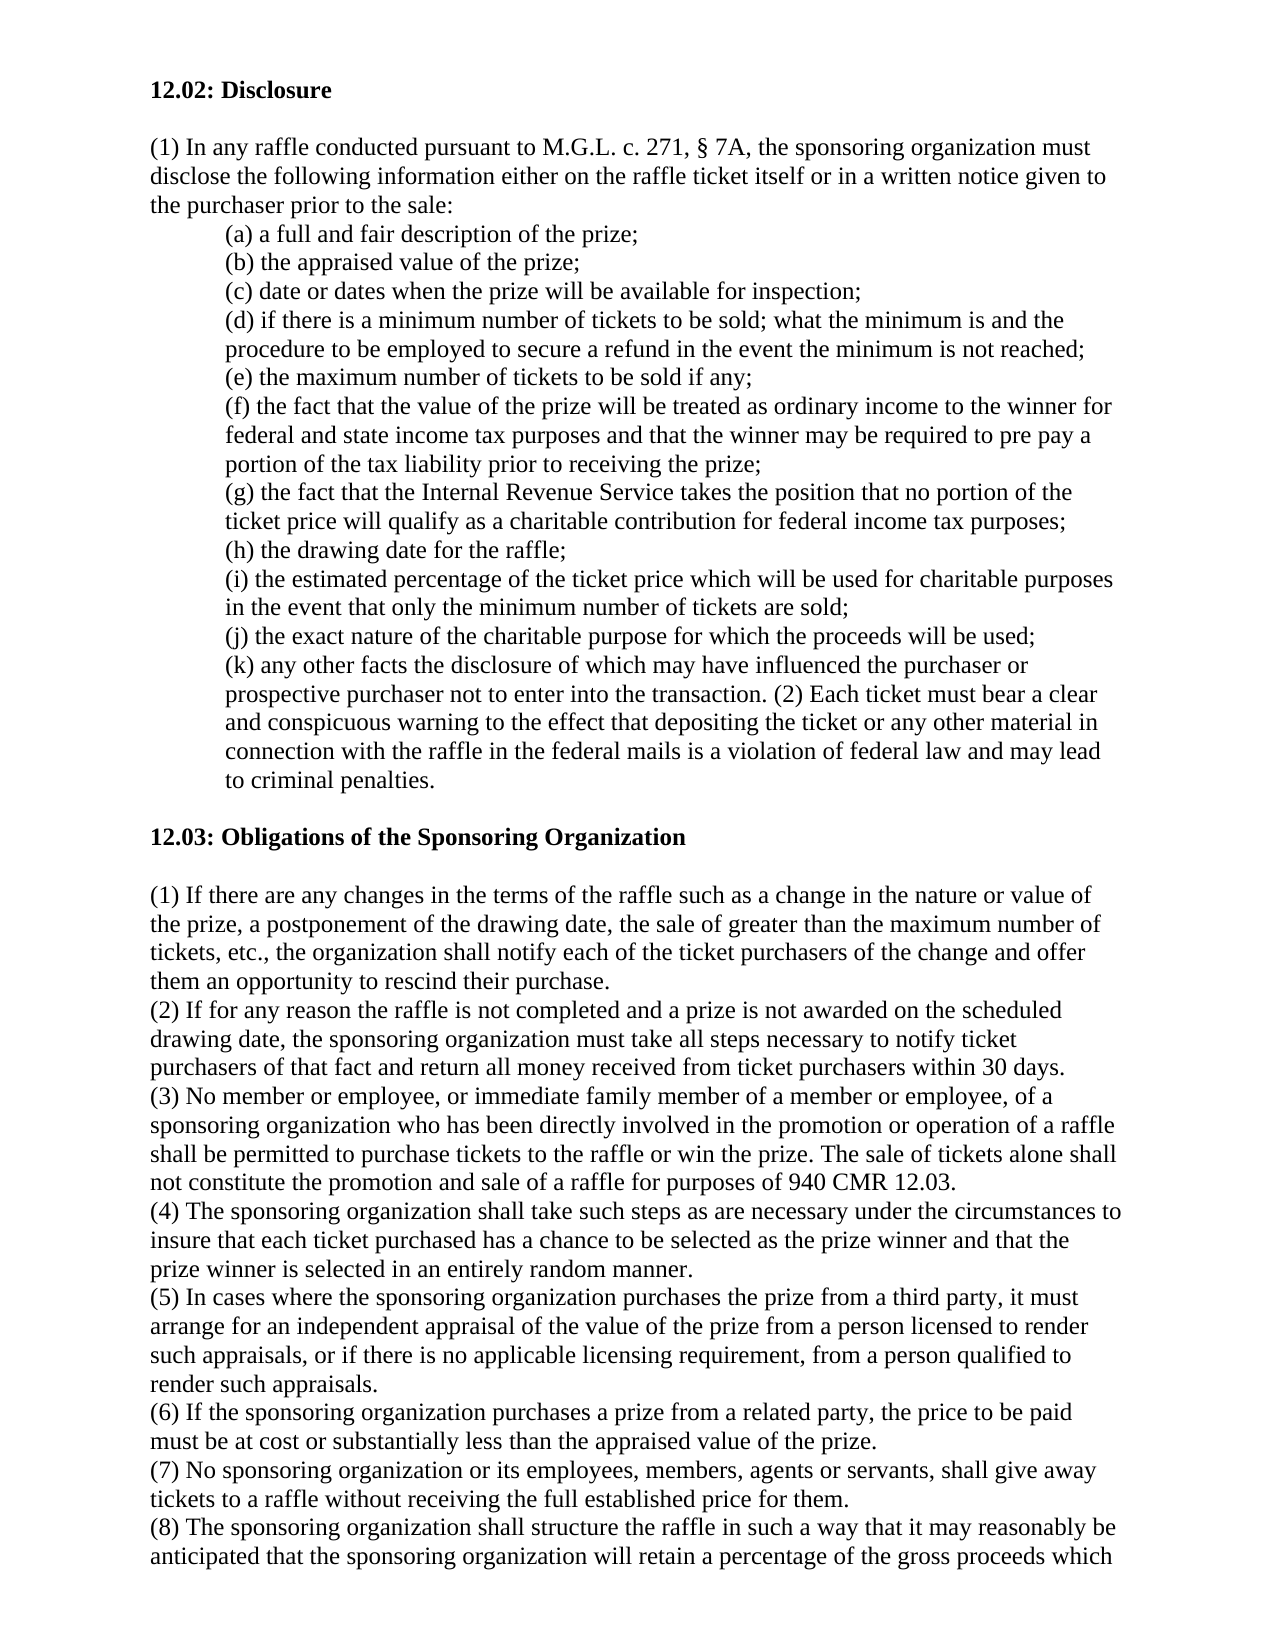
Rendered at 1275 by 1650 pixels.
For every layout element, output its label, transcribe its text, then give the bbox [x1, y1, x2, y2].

text (g) the fact that the Internal Revenue Service takes the position that no portion of the ticket price will qualify as a charitable contribution for federal income tax purposes; [225, 477, 1125, 535]
text (5) In cases where the sponsoring organization purchases the prize from a third party, it must arrange for an independent appraisal of the value of the prize from a person licensed to render such appraisals, or if there is no applicable licensing requirement, from a person qualified to render such appraisals. [150, 1282, 1125, 1397]
text (a) a full and fair description of the prize; [150, 219, 1125, 247]
text (4) The sponsoring organization shall take such steps as are necessary under the circumstances to insure that each ticket purchased has a chance to be selected as the prize winner and that the prize winner is selected in an entirely random manner. [150, 1196, 1125, 1282]
text (i) the estimated percentage of the ticket price which will be used for charitable purposes in the event that only the minimum number of tickets are sold; [225, 564, 1125, 621]
text (j) the exact nature of the charitable purpose for which the proceeds will be used; [150, 621, 1125, 650]
text (k) any other facts the disclosure of which may have influenced the purchaser or prospective purchaser not to enter into the transaction. (2) Each ticket must bear a clear and conspicuous warning to the effect that depositing the ticket or any other material in connection with the raffle in the federal mails is a violation of federal law and may lead to criminal penalties. [225, 650, 1125, 794]
text (2) If for any reason the raffle is not completed and a prize is not awarded on the scheduled drawing date, the sponsoring organization must take all steps necessary to notify ticket purchasers of that fact and return all money received from ticket purchasers within 30 days. [150, 995, 1125, 1081]
text (1) If there are any changes in the terms of the raffle such as a change in the nature or value of the prize, a postponement of the drawing date, the sale of greater than the maximum number of tickets, etc., the organization shall notify each of the ticket purchasers of the change and offer them an opportunity to rescind their purchase. [150, 880, 1125, 995]
text (h) the drawing date for the raffle; [150, 535, 1125, 564]
text (6) If the sponsoring organization purchases a prize from a related party, the price to be paid must be at cost or substantially less than the appraised value of the prize. [150, 1397, 1125, 1455]
text (3) No member or employee, or immediate family member of a member or employee, of a sponsoring organization who has been directly involved in the promotion or operation of a raffle shall be permitted to purchase tickets to the raffle or win the prize. The sale of tickets alone shall not constitute the promotion and sale of a raffle for purposes of 940 CMR 12.03. [150, 1081, 1125, 1196]
text (e) the maximum number of tickets to be sold if any; [150, 362, 1125, 391]
text (d) if there is a minimum number of tickets to be sold; what the minimum is and the procedure to be employed to secure a refund in the event the minimum is not reached; [225, 305, 1125, 362]
text (c) date or dates when the prize will be available for inspection; [150, 276, 1125, 305]
text (f) the fact that the value of the prize will be treated as ordinary income to the winner for federal and state income tax purposes and that the winner may be required to pre pay a portion of the tax liability prior to receiving the prize; [225, 391, 1125, 477]
text (1) In any raffle conducted pursuant to M.G.L. c. 271, § 7A, the sponsoring organization must disclose the following information either on the raffle ticket itself or in a written notice given to the purchaser prior to the sale: [150, 132, 1125, 219]
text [150, 1512, 1125, 1570]
text (7) No sponsoring organization or its employees, members, agents or servants, shall give away tickets to a raffle without receiving the full established price for them. [150, 1455, 1125, 1512]
text 12.02: Disclosure [150, 75, 1125, 104]
text 12.03: Obligations of the Sponsoring Organization [150, 822, 1125, 851]
text (b) the appraised value of the prize; [150, 247, 1125, 276]
